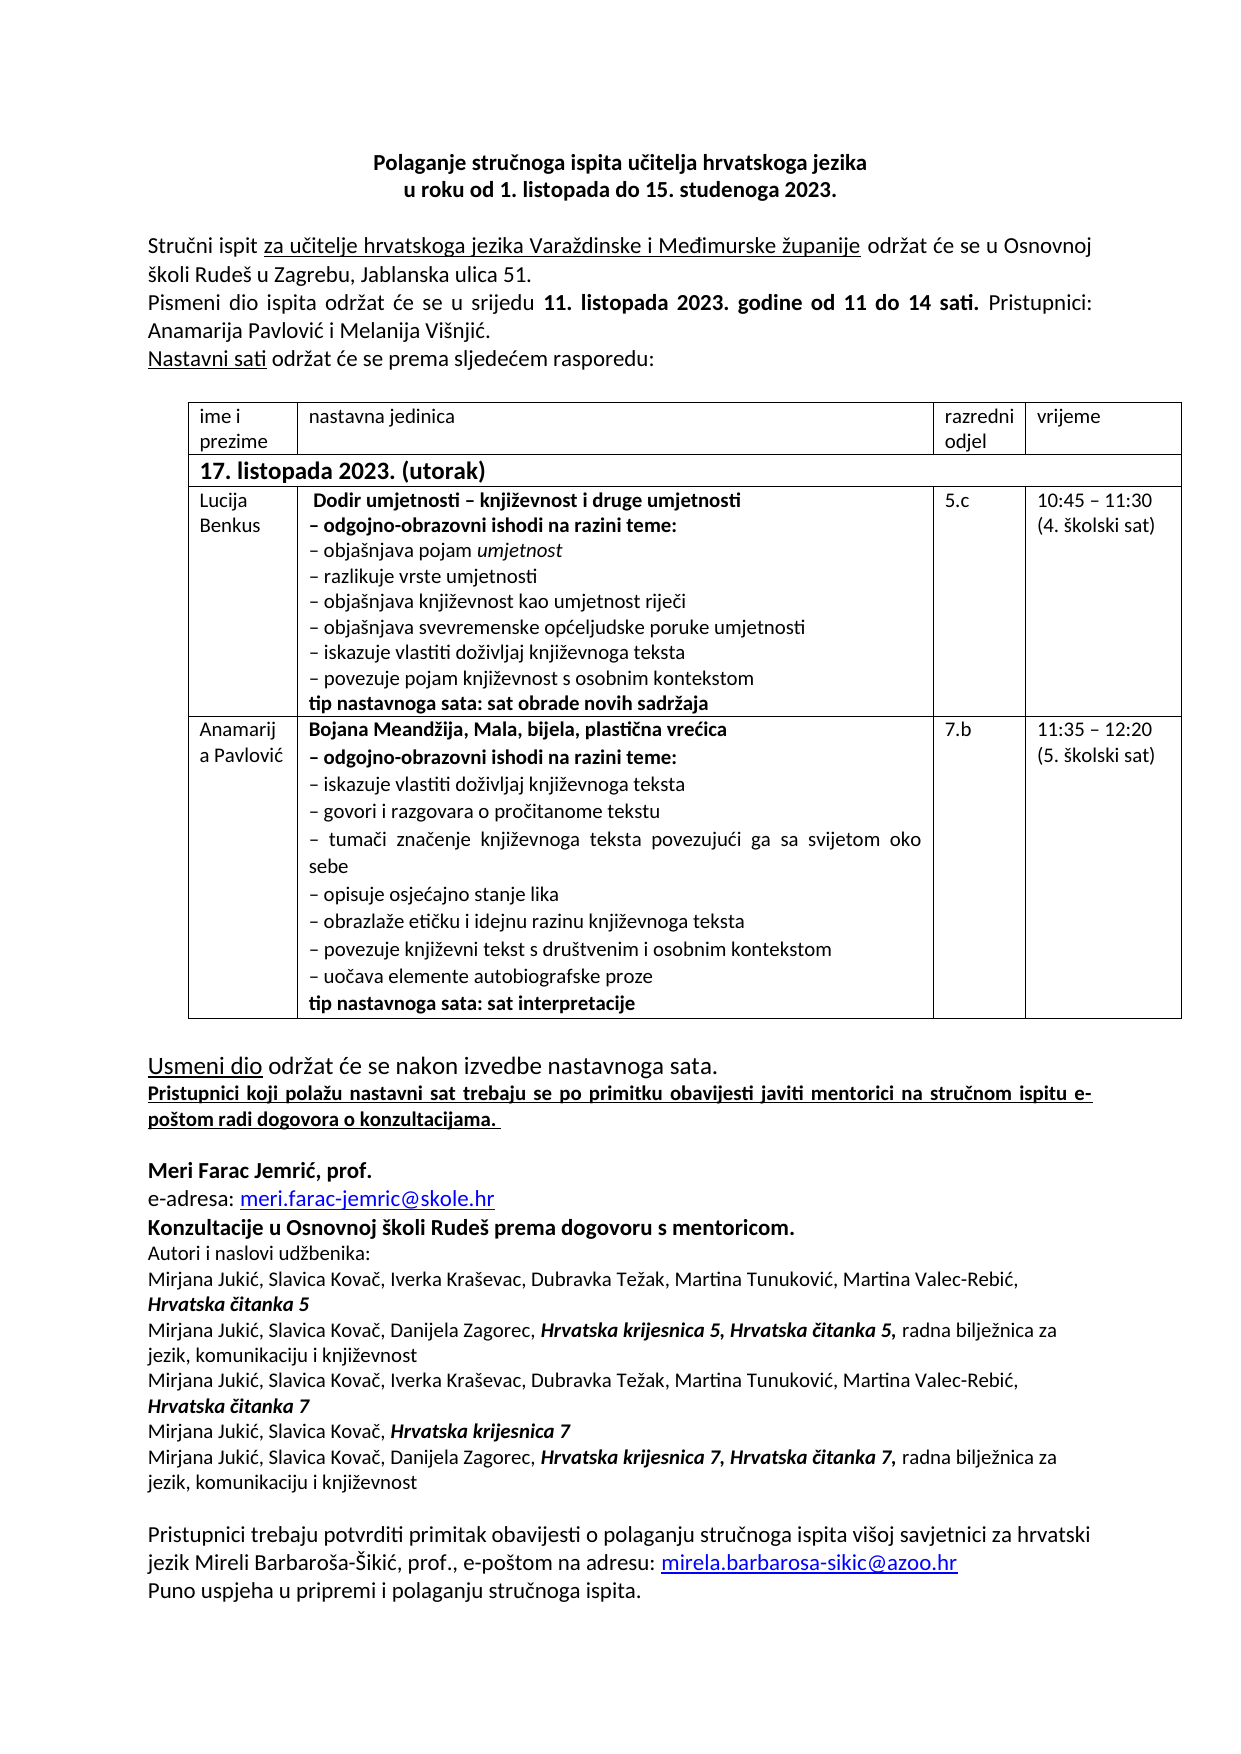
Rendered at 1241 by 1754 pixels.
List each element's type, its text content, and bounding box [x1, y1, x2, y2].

text u roku od 1. listopada do 15. studenoga 2023. [148, 176, 1093, 204]
text Nastavni sati održat će se prema sljedećem rasporedu: [148, 344, 1093, 372]
table_cell 11:35 – 12:20 (5. školski sat) [1026, 717, 1181, 1018]
text Polaganje stručnoga ispita učitelja hrvatskoga jezika [148, 148, 1093, 176]
text Meri Farac Jemrić, prof. [148, 1157, 1093, 1184]
text Puno uspjeha u pripremi i polaganju stručnoga ispita. [148, 1576, 1093, 1604]
table_cell 5.c [934, 487, 1025, 716]
table_cell Anamarija Pavlović [189, 717, 297, 1018]
table_cell Lucija Benkus [189, 487, 297, 716]
text Mirjana Jukić, Slavica Kovač, Hrvatska krijesnica 7 [148, 1418, 1093, 1444]
text Pristupnici trebaju potvrditi primitak obavijesti o polaganju stručnoga ispita višoj savjetnici za hrvatski jezik Mireli Barbaroša-Šikić, prof., e-poštom na adresu: mirela.barbarosa-sikic@azoo.hr [148, 1520, 1093, 1576]
table_header razredni odjel [934, 403, 1025, 454]
text Mirjana Jukić, Slavica Kovač, Iverka Kraševac, Dubravka Težak, Martina Tunuković, Martina Valec-Rebić, Hrvatska čitanka 5 [148, 1266, 1093, 1317]
text Pristupnici koji polažu nastavni sat trebaju se po primitku obavijesti javiti mentorici na stručnom ispitu e-poštom radi dogovora o konzultacijama. [148, 1103, 1093, 1131]
table_header vrijeme [1026, 403, 1181, 454]
text Autori i naslovi udžbenika: [148, 1241, 1093, 1266]
table_cell Bojana Meandžija, Mala, bijela, plastična vrećica – odgojno-obrazovni ishodi na razini teme: – iskazuje vlastiti doživljaj književnoga teksta – govori i razgovara o pročitanome tekstu ‒ tumači značenje književnoga teksta povezujući ga sa svijetom oko sebe – opisuje osjećajno stanje lika – obrazlaže etičku i idejnu razinu književnoga teksta ‒ povezuje književni tekst s društvenim i osobnim kontekstom – uočava elemente autobiografske proze tip nastavnoga sata: sat interpretacije [298, 717, 933, 1018]
text Pismeni dio ispita održat će se u srijedu 11. listopada 2023. godine od 11 do 14 sati. Pristupnici: Anamarija Pavlović i Melanija Višnjić. [148, 288, 1093, 344]
table_cell 10:45 – 11:30 (4. školski sat) [1026, 487, 1181, 716]
text Pristupnici koji polažu nastavni sat trebaju se po primitku obavijesti javiti mentorici na stručnom ispitu e-poštom radi dogovora o konzultacijama. [148, 1080, 1093, 1102]
text Mirjana Jukić, Slavica Kovač, Danijela Zagorec, Hrvatska krijesnica 7, Hrvatska čitanka 7, radna bilježnica za jezik, komunikaciju i književnost [148, 1444, 1093, 1495]
text Stručni ispit za učitelje hrvatskoga jezika Varaždinske i Međimurske županije održat će se u Osnovnoj školi Rudeš u Zagrebu, Jablanska ulica 51. [148, 232, 1093, 288]
table_header nastavna jedinica [298, 403, 933, 454]
table_header ime i prezime [189, 403, 297, 454]
text Mirjana Jukić, Slavica Kovač, Iverka Kraševac, Dubravka Težak, Martina Tunuković, Martina Valec-Rebić, Hrvatska čitanka 7 [148, 1368, 1093, 1418]
table_cell Dodir umjetnosti – književnost i druge umjetnosti – odgojno-obrazovni ishodi na razini teme: – objašnjava pojam umjetnost ‒ razlikuje vrste umjetnosti ‒ objašnjava književnost kao umjetnost riječi ‒ objašnjava svevremenske općeljudske poruke umjetnosti ‒ iskazuje vlastiti doživljaj književnoga teksta ‒ povezuje pojam književnost s osobnim kontekstom tip nastavnoga sata: sat obrade novih sadržaja [298, 487, 933, 716]
text e-adresa: meri.farac-jemric@skole.hr [148, 1184, 1093, 1213]
table_cell 17. listopada 2023. (utorak) [189, 455, 1181, 486]
text Usmeni dio održat će se nakon izvedbe nastavnoga sata. [148, 1050, 1093, 1080]
table_cell 7.b [934, 717, 1025, 1018]
text Konzultacije u Osnovnoj školi Rudeš prema dogovoru s mentoricom. [148, 1213, 1093, 1241]
text Mirjana Jukić, Slavica Kovač, Danijela Zagorec, Hrvatska krijesnica 5, Hrvatska čitanka 5, radna bilježnica za jezik, komunikaciju i književnost [148, 1317, 1093, 1368]
